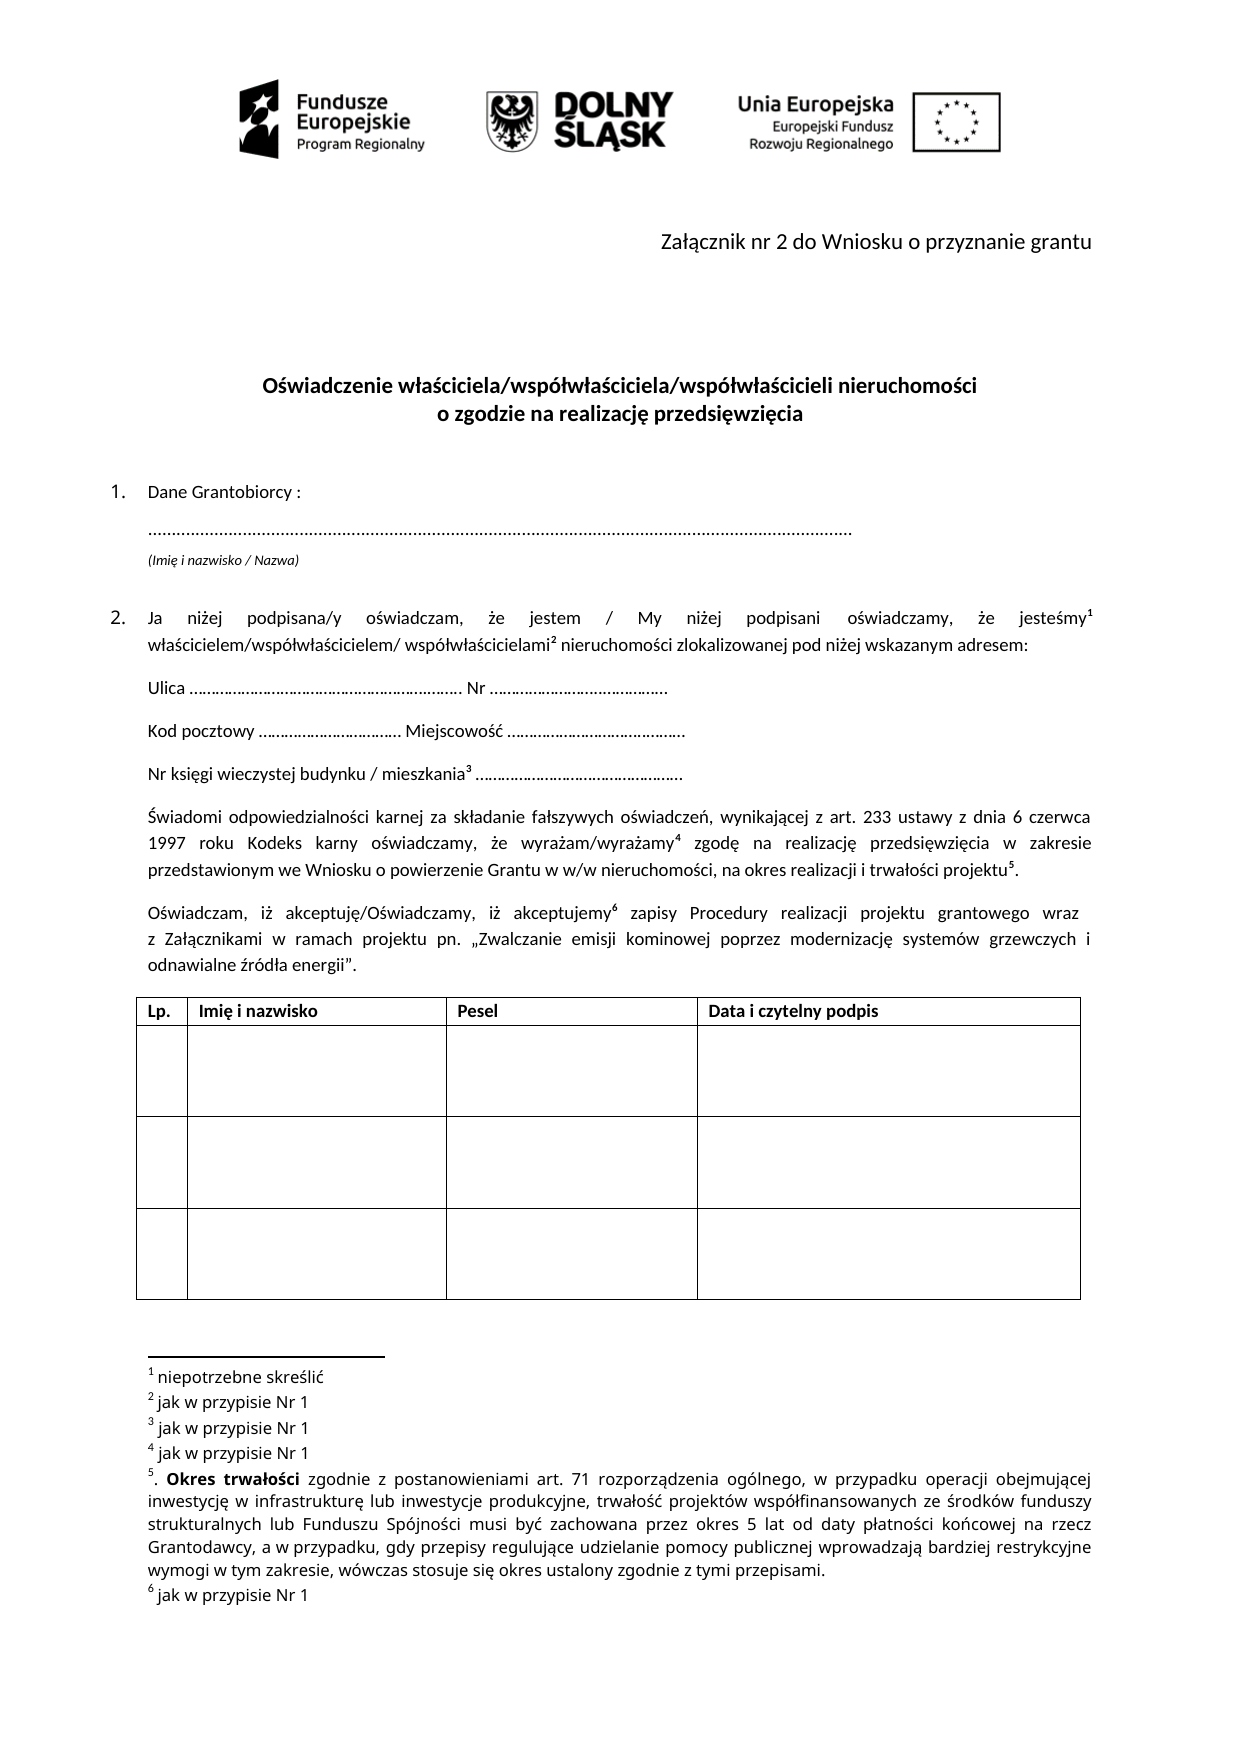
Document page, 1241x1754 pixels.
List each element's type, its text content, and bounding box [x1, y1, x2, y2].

text ..................................................................................................................................................... [148, 517, 1093, 539]
text Oświadczenie właściciela/współwłaściciela/współwłaścicieli nieruchomości [148, 371, 1093, 399]
table_cell [137, 1117, 187, 1208]
text Świadomi odpowiedzialności karnej za składanie fałszywych oświadczeń, wynikającej z art. 233 ustawy z dnia 6 czerwca 1997 roku Kodeks karny oświadczamy, że wyrażam/wyrażamy zgodę na realizację przedsięwzięcia w zakresie przedstawionym we Wniosku o powierzenie Grantu w w/w nieruchomości, na okres realizacji i trwałości projektu. [148, 805, 1093, 881]
text Nr księgi wieczystej budynku / mieszkania ………………………………………… [148, 762, 1093, 785]
text Oświadczam, iż akceptuję/Oświadczamy, iż akceptujemy zapisy Procedury realizacji projektu grantowego wraz z Załącznikami w ramach projektu pn. „Zwalczanie emisji kominowej poprzez modernizację systemów grzewczych i odnawialne źródła energii”. [148, 901, 1093, 976]
table_cell [188, 1117, 446, 1208]
table_cell [137, 1026, 187, 1116]
picture [239, 73, 1001, 169]
text Załącznik nr 2 do Wniosku o przyznanie grantu [148, 227, 1093, 255]
table_cell [447, 1026, 697, 1116]
table_header Pesel [447, 998, 697, 1024]
table_header Data i czytelny podpis [698, 998, 1080, 1024]
text Kod pocztowy …………………………… Miejscowość …………………………..……… [148, 719, 1093, 742]
table_cell [447, 1117, 697, 1208]
table_cell [137, 1209, 187, 1299]
table_cell [698, 1209, 1080, 1299]
table_header Lp. [137, 998, 187, 1024]
text o zgodzie na realizację przedsięwzięcia [148, 399, 1093, 427]
table_cell [188, 1209, 446, 1299]
list Ja niżej podpisana/y oświadczam, że jestem / My niżej podpisani oświadczamy, że jesteśmy właścicielem/współwłaścicielem/ współwłaścicielami nieruchomości zlokalizowanej pod niżej wskazanym adresem: [110, 604, 1093, 656]
text Ulica ……………………………………………….…….. Nr ……………………..…………… [148, 676, 1093, 699]
list Dane Grantobiorcy : [110, 478, 1093, 504]
table_cell [447, 1209, 697, 1299]
table_cell [698, 1117, 1080, 1208]
text (Imię i nazwisko / Nazwa) [148, 551, 1093, 569]
table_header Imię i nazwisko [188, 998, 446, 1024]
table_cell [188, 1026, 446, 1116]
table_cell [698, 1026, 1080, 1116]
